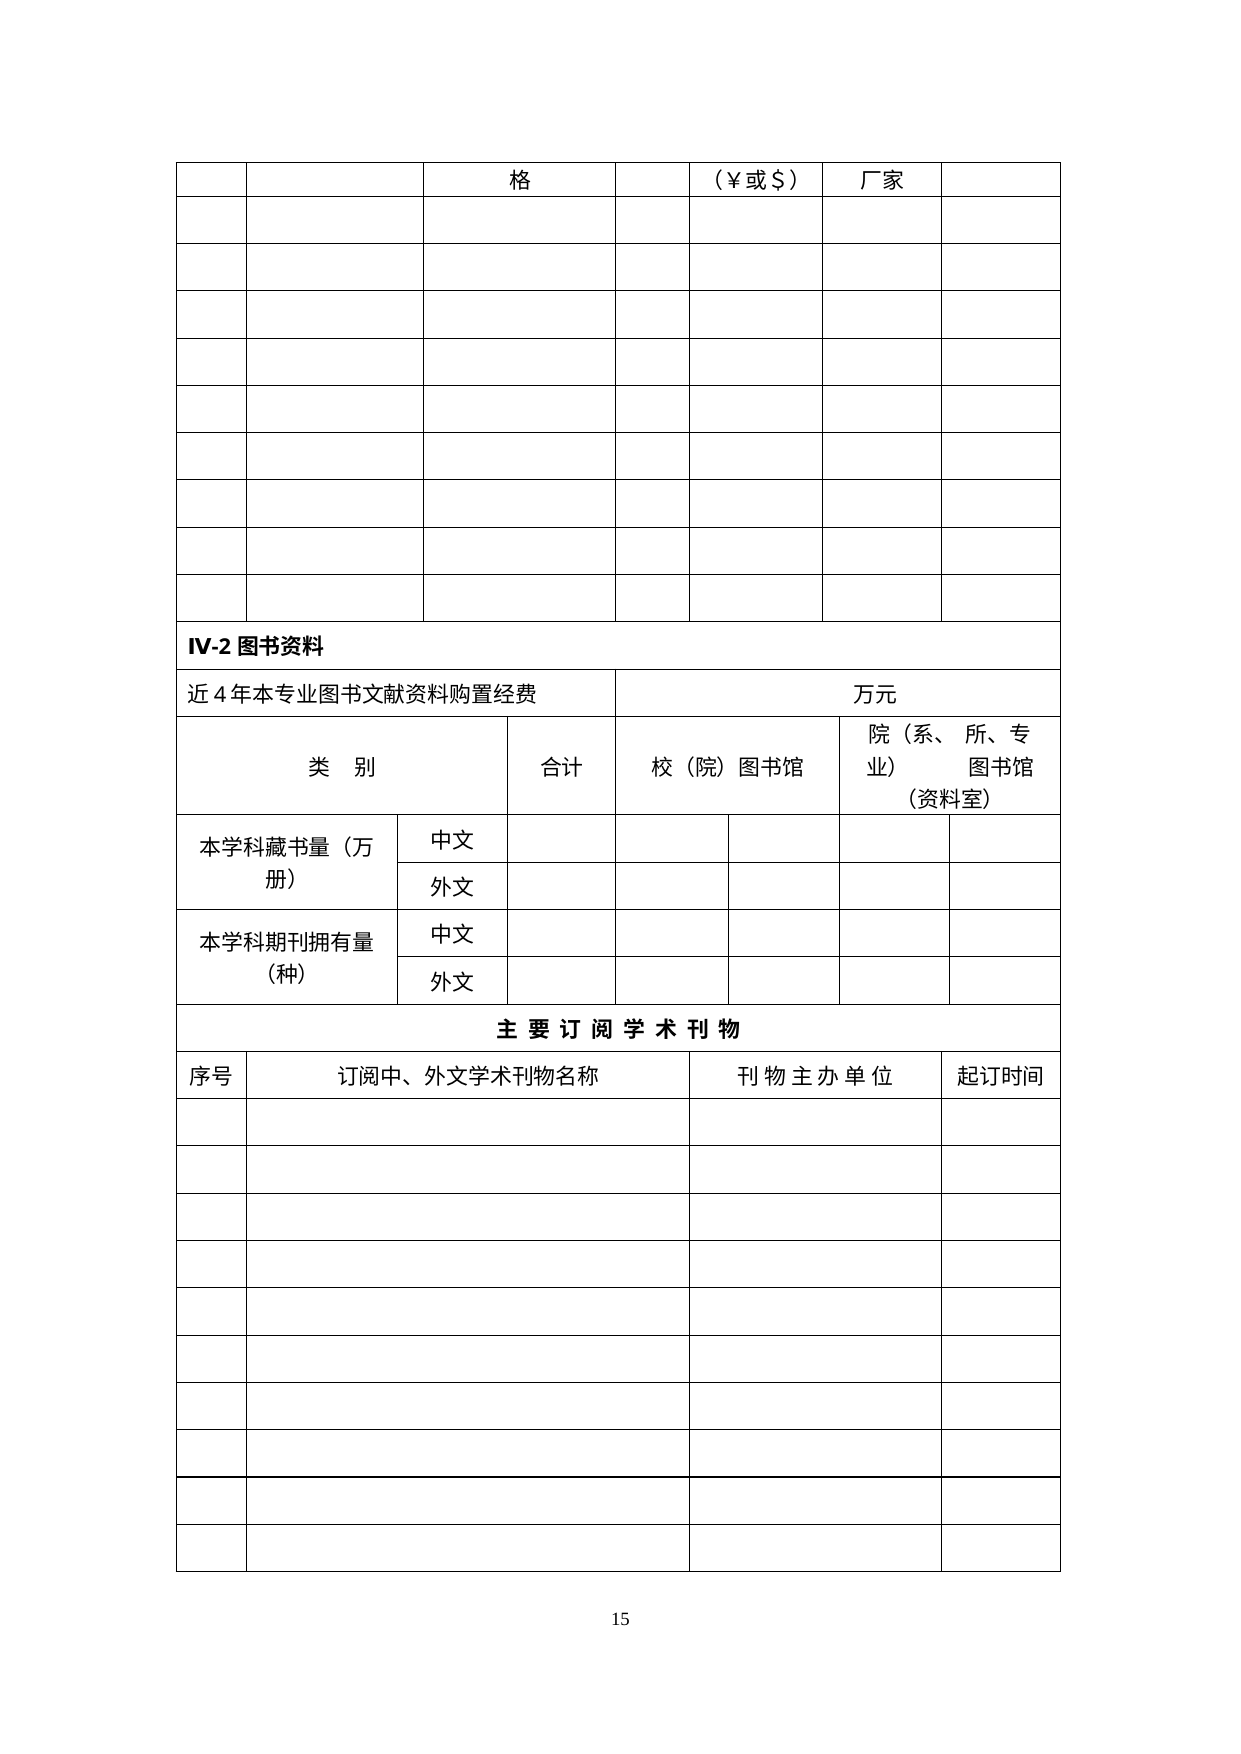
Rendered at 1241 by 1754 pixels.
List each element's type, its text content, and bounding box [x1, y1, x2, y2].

table_cell [942, 1525, 1060, 1571]
table_cell [424, 575, 615, 621]
table_cell [690, 1430, 941, 1476]
table_cell [950, 957, 1060, 1003]
table_cell [177, 1430, 246, 1476]
table_cell [823, 339, 941, 385]
table_cell 刊 物 主 办 单 位 [690, 1052, 941, 1098]
table_cell [616, 386, 689, 432]
table_cell [942, 291, 1060, 337]
table_cell [616, 197, 689, 243]
table_cell [950, 910, 1060, 956]
table_cell 起订时间 [942, 1052, 1060, 1098]
table_cell [247, 1099, 689, 1145]
table_cell [177, 244, 246, 290]
table_cell [942, 433, 1060, 479]
table_cell [247, 339, 423, 385]
table_cell [424, 528, 615, 574]
table_cell [942, 1241, 1060, 1287]
table_cell [177, 433, 246, 479]
table_cell [424, 433, 615, 479]
table_cell 国别、 厂家 [823, 163, 941, 196]
table_cell [690, 386, 822, 432]
table_cell [823, 480, 941, 527]
table_cell 品牌及型号、规格 [424, 163, 615, 196]
table_cell [729, 957, 839, 1003]
table_cell [690, 1146, 941, 1193]
table_cell [616, 244, 689, 290]
table_cell [942, 1099, 1060, 1145]
table_cell [823, 197, 941, 243]
table_cell [424, 197, 615, 243]
table_cell [690, 1241, 941, 1287]
table_cell [247, 1288, 689, 1334]
table_cell [247, 1383, 689, 1429]
table_cell [616, 910, 728, 956]
table_cell 近4年本专业图书文献资料购置经费 [177, 670, 615, 716]
table_cell 院（系、 所、专业） 图书馆（资料室） [840, 717, 1060, 814]
table_cell 外文 [398, 957, 507, 1003]
table_cell [690, 339, 822, 385]
table_cell [247, 197, 423, 243]
table_cell [942, 244, 1060, 290]
table_cell [942, 1146, 1060, 1193]
table_cell 合计 [508, 717, 615, 814]
table_cell [508, 815, 615, 862]
table_cell 中文 [398, 910, 507, 956]
table_cell [616, 339, 689, 385]
table_cell [690, 1288, 941, 1334]
table_cell [942, 386, 1060, 432]
table_cell 外文 [398, 863, 507, 909]
table_cell [729, 910, 839, 956]
table_cell 数量 [616, 163, 689, 196]
table_cell [424, 339, 615, 385]
table_cell [690, 1099, 941, 1145]
table_cell 仪器设备名称 [247, 163, 423, 196]
table_cell [616, 480, 689, 527]
table_cell [177, 291, 246, 337]
table_cell [942, 480, 1060, 527]
table_cell [247, 480, 423, 527]
table_cell [247, 291, 423, 337]
table_cell [690, 1478, 941, 1524]
table_cell [616, 863, 728, 909]
table_cell 出厂年份 [942, 163, 1060, 196]
table_cell [616, 528, 689, 574]
table_cell [177, 1478, 246, 1524]
table_cell 订阅中、外文学术刊物名称 [247, 1052, 689, 1098]
table_cell [942, 339, 1060, 385]
table_cell [247, 433, 423, 479]
table_cell [840, 815, 949, 862]
table_cell [177, 1288, 246, 1334]
table_cell [247, 1430, 689, 1476]
table_cell [247, 1525, 689, 1571]
table_cell [690, 480, 822, 527]
table_cell [840, 910, 949, 956]
table_cell [823, 291, 941, 337]
table_cell [247, 528, 423, 574]
table_cell [690, 197, 822, 243]
table_cell [177, 1099, 246, 1145]
table_cell [177, 1336, 246, 1382]
table_cell [247, 1146, 689, 1193]
table_cell [950, 815, 1060, 862]
table_cell [690, 1383, 941, 1429]
table_cell [690, 433, 822, 479]
table_cell [508, 957, 615, 1003]
table_cell [177, 1146, 246, 1193]
table_cell [690, 1336, 941, 1382]
table_cell [690, 244, 822, 290]
table_cell [177, 386, 246, 432]
table_cell [690, 1194, 941, 1240]
table_cell 本学科藏书量（万册） [177, 815, 397, 909]
table_cell [729, 863, 839, 909]
table_cell [247, 1336, 689, 1382]
table_cell [840, 957, 949, 1003]
table_cell [942, 1336, 1060, 1382]
table_cell [840, 863, 949, 909]
table_cell [177, 339, 246, 385]
table_cell [823, 433, 941, 479]
table_cell [616, 957, 728, 1003]
table_cell [690, 528, 822, 574]
table_cell [616, 575, 689, 621]
table_cell [942, 1194, 1060, 1240]
table_cell 本学科期刊拥有量（种） [177, 910, 397, 1003]
table_cell [942, 1478, 1060, 1524]
table_cell [942, 1383, 1060, 1429]
table_cell [823, 528, 941, 574]
table_cell [424, 386, 615, 432]
table_cell [729, 815, 839, 862]
table_cell [942, 1288, 1060, 1334]
table_cell [177, 1241, 246, 1287]
table_cell [177, 575, 246, 621]
table_cell [616, 433, 689, 479]
table_cell [690, 291, 822, 337]
table_cell [823, 575, 941, 621]
table_cell 校（院）图书馆 [616, 717, 839, 814]
table_cell [424, 244, 615, 290]
table_cell [942, 1430, 1060, 1476]
table_cell [247, 244, 423, 290]
table_cell [424, 480, 615, 527]
table_cell [177, 480, 246, 527]
table_cell [823, 244, 941, 290]
table_cell [177, 528, 246, 574]
table_cell [942, 528, 1060, 574]
table_cell [177, 1194, 246, 1240]
table_cell Ⅳ-2 图书资料 [177, 622, 1060, 668]
table_cell [950, 863, 1060, 909]
table_cell [424, 291, 615, 337]
table_cell 序号 [177, 163, 246, 196]
table_cell 单 价（￥或＄） [690, 163, 822, 196]
table_cell [247, 1241, 689, 1287]
table_cell 主 要 订 阅 学 术 刊 物 [177, 1005, 1060, 1051]
table_cell [942, 197, 1060, 243]
table_cell 中文 [398, 815, 507, 862]
table_cell [508, 863, 615, 909]
table_cell [690, 575, 822, 621]
table_cell [177, 1383, 246, 1429]
table_cell 万元 [616, 670, 1060, 716]
table_cell 序号 [177, 1052, 246, 1098]
table_cell [247, 575, 423, 621]
table_cell [177, 1525, 246, 1571]
table_cell [247, 1478, 689, 1524]
table_cell [616, 291, 689, 337]
table_cell 类 别 [177, 717, 507, 814]
table_cell [247, 1194, 689, 1240]
table_cell [247, 386, 423, 432]
table_cell [177, 197, 246, 243]
table_cell [508, 910, 615, 956]
table_cell [616, 815, 728, 862]
table_cell [942, 575, 1060, 621]
table_cell [823, 386, 941, 432]
table_cell [690, 1525, 941, 1571]
